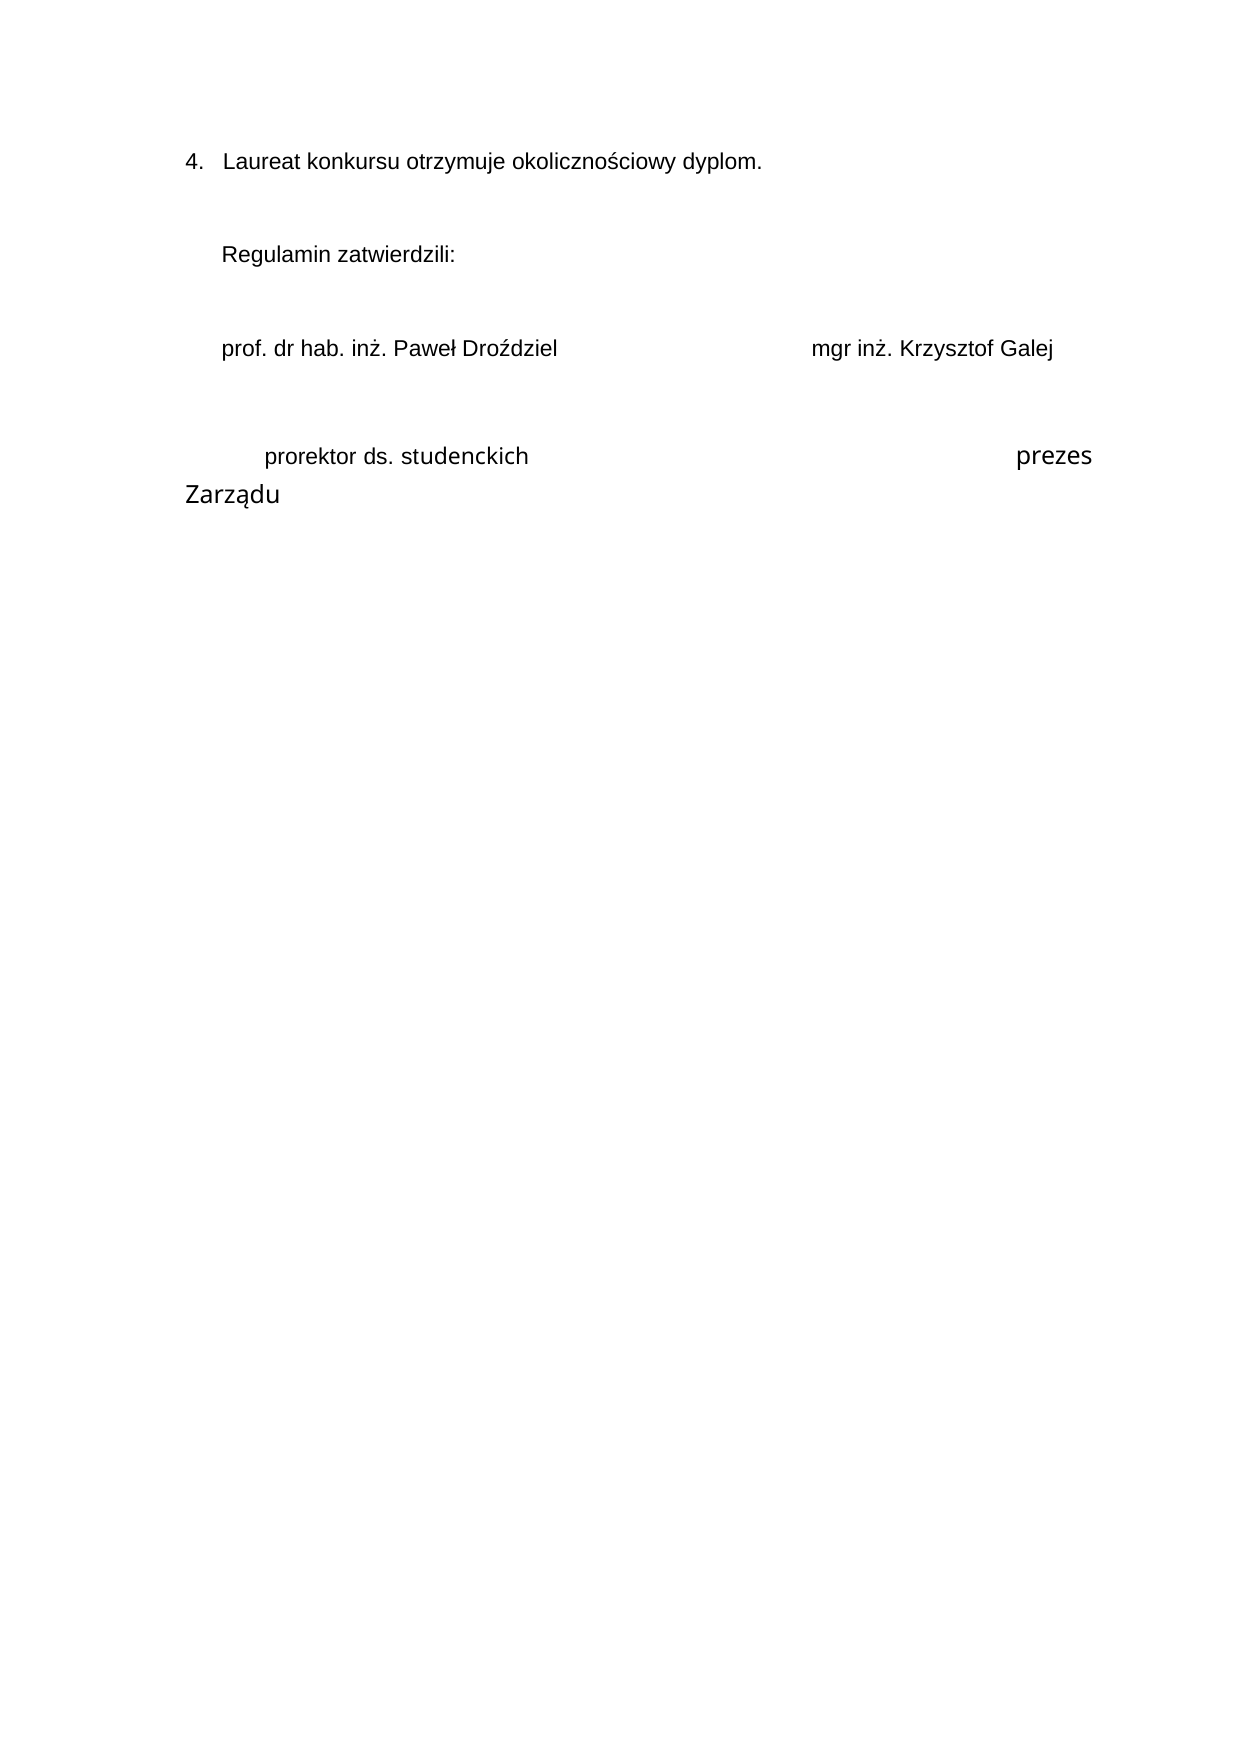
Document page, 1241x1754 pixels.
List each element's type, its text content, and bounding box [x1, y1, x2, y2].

text prorektor ds. studenckich prezes Zarządu [185, 438, 1093, 511]
list Laureat konkursu otrzymuje okolicznościowy dyplom. [185, 148, 1093, 174]
text prof. dr hab. inż. Paweł Droździel mgr inż. Krzysztof Galej [185, 335, 1093, 361]
text Regulamin zatwierdzili: [185, 241, 1093, 268]
